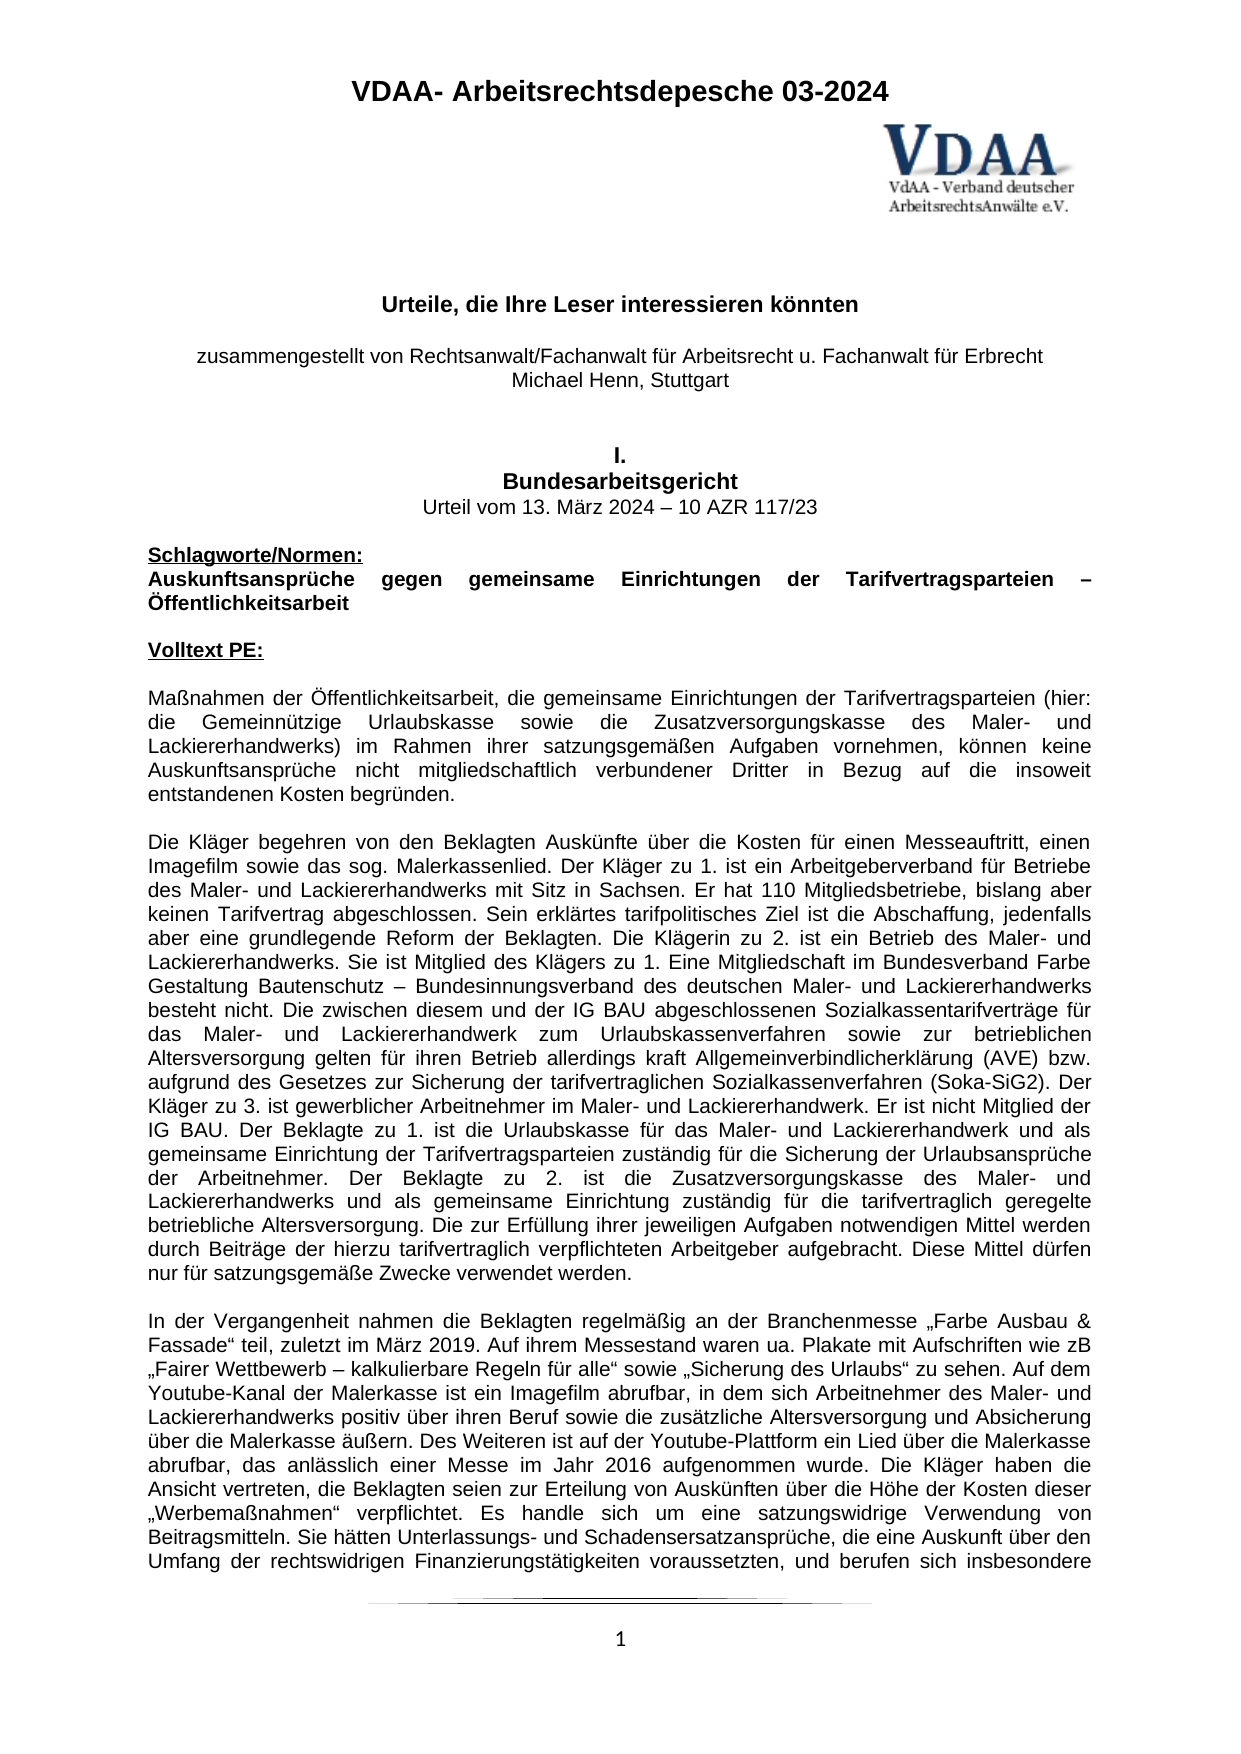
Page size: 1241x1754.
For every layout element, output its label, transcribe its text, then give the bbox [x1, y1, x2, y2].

text Urteil vom 13. März 2024 – 10 AZR 117/23 [148, 494, 1093, 518]
text Michael Henn, Stuttgart [148, 368, 1093, 392]
text Auskunftsansprüche gegen gemeinsame Einrichtungen der Tarifvertragsparteien – Öffentlichkeitsarbeit [148, 566, 1093, 614]
text Schlagworte/Normen: [148, 542, 1093, 566]
text Maßnahmen der Öffentlichkeitsarbeit, die gemeinsame Einrichtungen der Tarifvertragsparteien (hier: die Gemeinnützige Urlaubskasse sowie die Zusatzversorgungskasse des Maler- und Lackiererhandwerks) im Rahmen ihrer satzungsgemäßen Aufgaben vornehmen, können keine Auskunftsansprüche nicht mitgliedschaftlich verbundener Dritter in Bezug auf die insoweit entstandenen Kosten begründen. [148, 686, 1093, 806]
text Volltext PE: [148, 638, 1093, 662]
text zusammengestellt von Rechtsanwalt/Fachanwalt für Arbeitsrecht u. Fachanwalt für Erbrecht [148, 344, 1093, 368]
text Urteile, die Ihre Leser interessieren könnten [148, 291, 1093, 317]
picture [877, 124, 1093, 215]
text Bundesarbeitsgericht [148, 468, 1093, 494]
text Die Kläger begehren von den Beklagten Auskünfte über die Kosten für einen Messeauftritt, einen Imagefilm sowie das sog. Malerkassenlied. Der Kläger zu 1. ist ein Arbeitgeberverband für Betriebe des Maler- und Lackiererhandwerks mit Sitz in Sachsen. Er hat 110 Mitgliedsbetriebe, bislang aber keinen Tarifvertrag abgeschlossen. Sein erklärtes tarifpolitisches Ziel ist die Abschaffung, jedenfalls aber eine grundlegende Reform der Beklagten. Die Klägerin zu 2. ist ein Betrieb des Maler- und Lackiererhandwerks. Sie ist Mitglied des Klägers zu 1. Eine Mitgliedschaft im Bundesverband Farbe Gestaltung Bautenschutz – Bundesinnungsverband des deutschen Maler- und Lackiererhandwerks besteht nicht. Die zwischen diesem und der IG BAU abgeschlossenen Sozialkassentarifverträge für das Maler- und Lackiererhandwerk zum Urlaubskassenverfahren sowie zur betrieblichen Altersversorgung gelten für ihren Betrieb allerdings kraft Allgemeinverbindlicherklärung (AVE) bzw. aufgrund des Gesetzes zur Sicherung der tarifvertraglichen Sozialkassenverfahren (Soka-SiG2). Der Kläger zu 3. ist gewerblicher Arbeitnehmer im Maler- und Lackiererhandwerk. Er ist nicht Mitglied der IG BAU. Der Beklagte zu 1. ist die Urlaubskasse für das Maler- und Lackiererhandwerk und als gemeinsame Einrichtung der Tarifvertragsparteien zuständig für die Sicherung der Urlaubsansprüche der Arbeitnehmer. Der Beklagte zu 2. ist die Zusatzversorgungskasse des Maler- und Lackiererhandwerks und als gemeinsame Einrichtung zuständig für die tarifvertraglich geregelte betriebliche Altersversorgung. Die zur Erfüllung ihrer jeweiligen Aufgaben notwendigen Mittel werden durch Beiträge der hierzu tarifvertraglich verpflichteten Arbeitgeber aufgebracht. Diese Mittel dürfen nur für satzungsgemäße Zwecke verwendet werden. [148, 830, 1093, 1285]
text I. [148, 442, 1093, 468]
